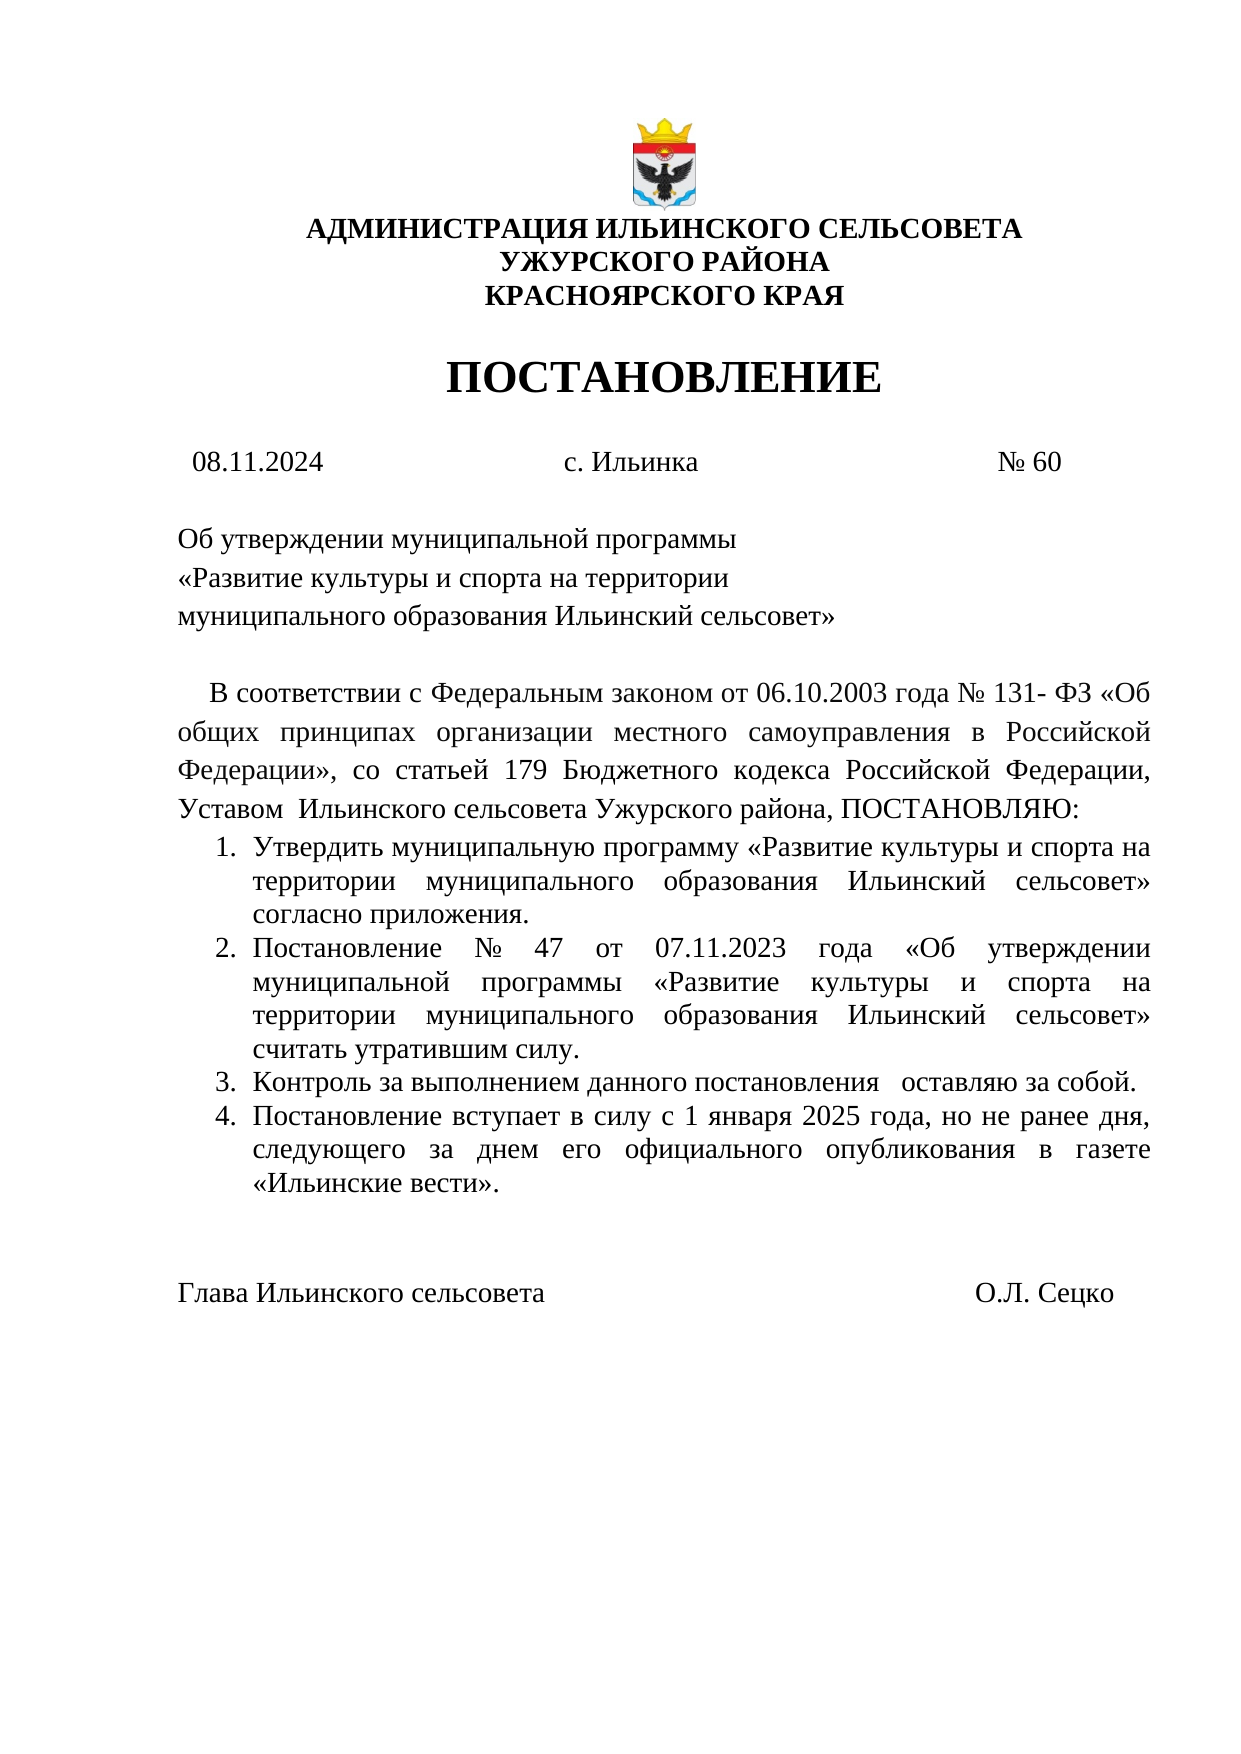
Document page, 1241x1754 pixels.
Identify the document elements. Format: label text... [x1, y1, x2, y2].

picture [633, 118, 696, 211]
list Утвердить муниципальную программу «Развитие культуры и спорта на территории муниципального образования Ильинский сельсовет» согласно приложения. [215, 829, 1152, 930]
text КРАСНОЯРСКОГО КРАЯ [177, 278, 1152, 311]
list Постановление № 47 от 07.11.2023 года «Об утверждении муниципальной программы «Развитие культуры и спорта на территории муниципального образования Ильинский сельсовет» считать утратившим силу. [215, 930, 1152, 1064]
text муниципального образования Ильинский сельсовет» [177, 598, 1152, 632]
text УЖУРСКОГО РАЙОНА [177, 244, 1152, 278]
text В соответствии с Федеральным законом от 06.10.2003 года № 131- ФЗ «Об общих принципах организации местного самоуправления в Российской Федерации», со статьей 179 Бюджетного кодекса Российской Федерации, Уставом Ильинского сельсовета Ужурского района, ПОСТАНОВЛЯЮ: [177, 675, 1152, 824]
list Контроль за выполнением данного постановления оставляю за собой. [215, 1064, 1152, 1098]
text АДМИНИСТРАЦИЯ ИЛЬИНСКОГО СЕЛЬСОВЕТА [177, 211, 1152, 244]
text ПОСТАНОВЛЕНИЕ [177, 350, 1152, 403]
text «Развитие культуры и спорта на территории [177, 560, 1152, 593]
text Об утверждении муниципальной программы [177, 521, 1152, 555]
text Глава Ильинского сельсовета О.Л. Сецко [177, 1276, 1152, 1309]
list Постановление вступает в силу с 1 января 2025 года, но не ранее дня, следующего за днем его официального опубликования в газете «Ильинские вести». [215, 1098, 1152, 1198]
text 08.11.2024 с. Ильинка № 60 [177, 444, 1152, 477]
